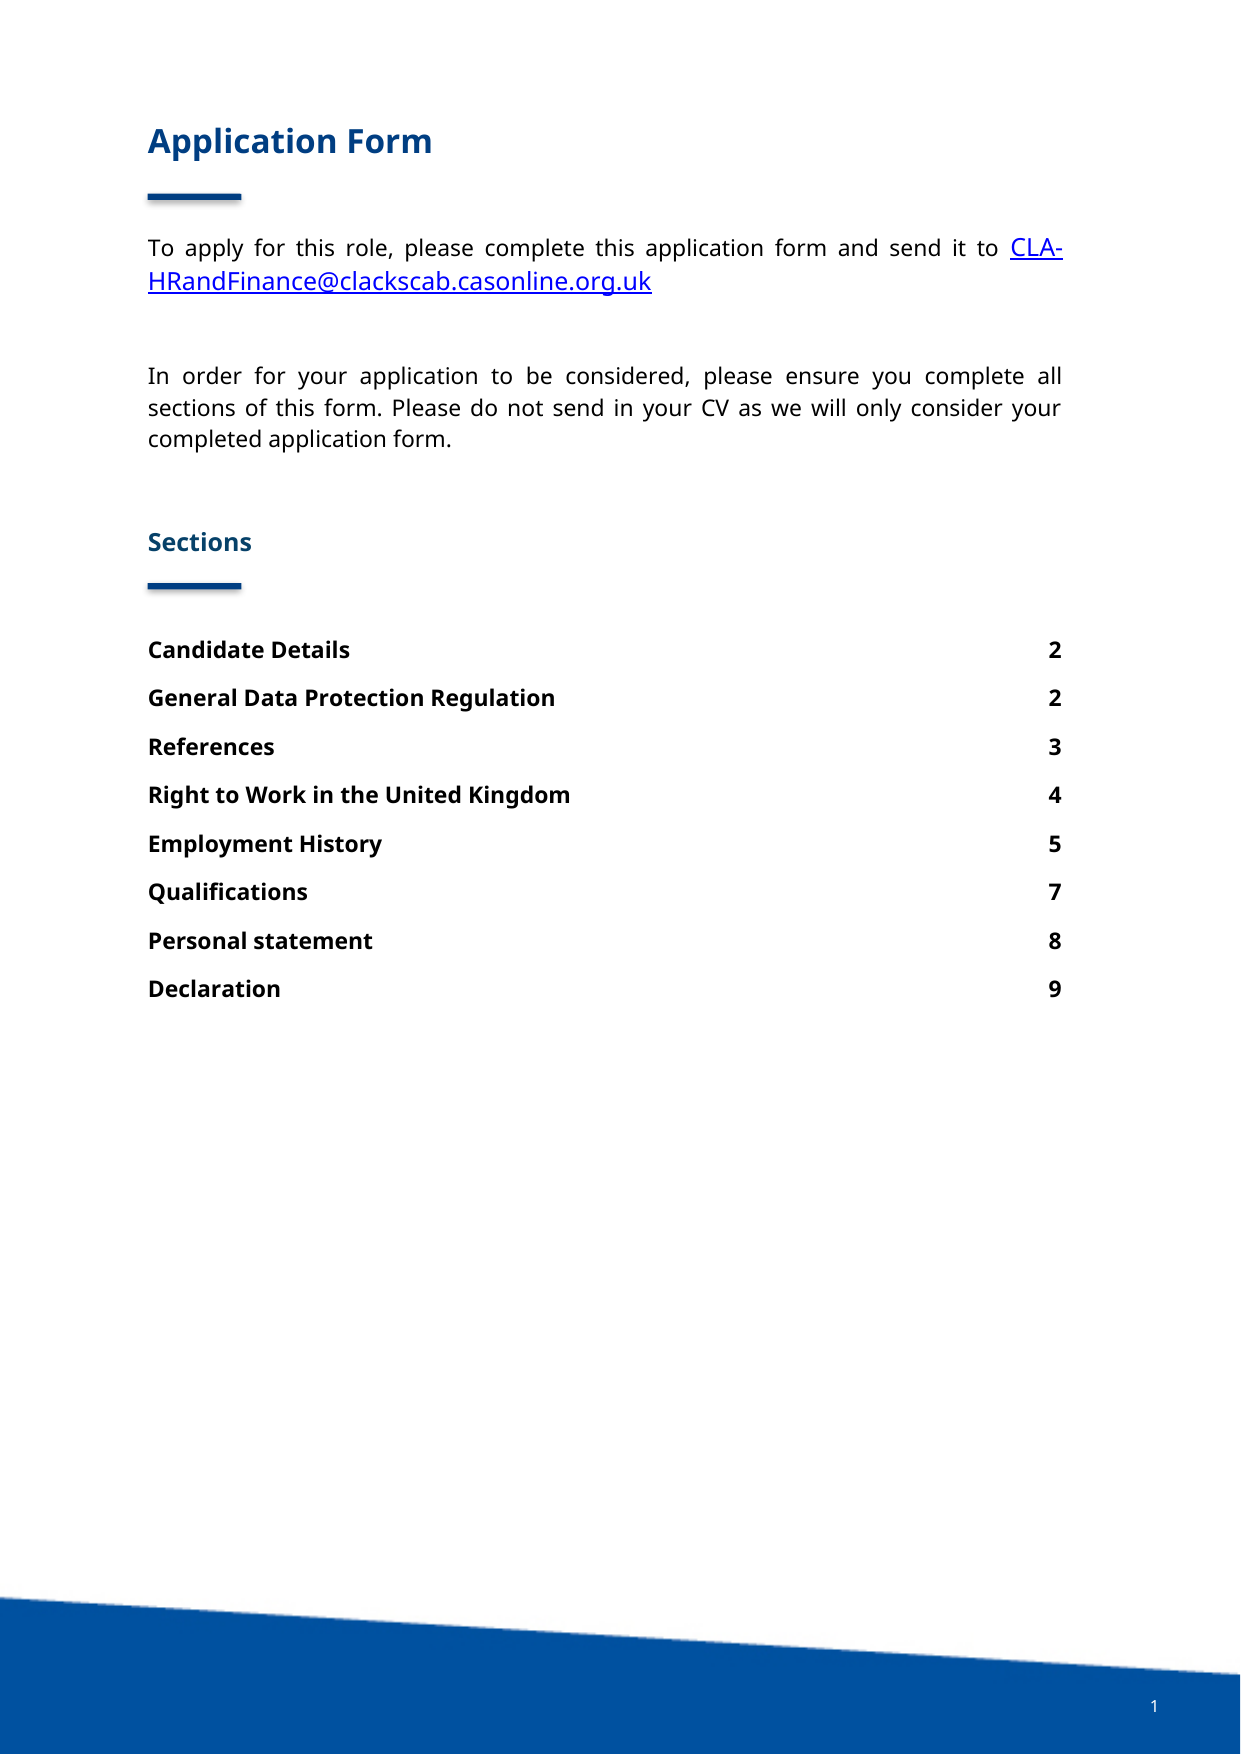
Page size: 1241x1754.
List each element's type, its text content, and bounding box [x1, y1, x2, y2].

picture [0, 1583, 1241, 1754]
text Employment History 5 [148, 828, 1063, 859]
text Declaration 9 [148, 973, 1063, 1004]
text Sections [148, 525, 1063, 559]
text Qualifications 7 [148, 876, 1063, 907]
text To apply for this role, please complete this application form and send it to CLA-HRandFinance@clackscab.casonline.org.uk [148, 229, 1063, 298]
text Right to Work in the United Kingdom 4 [148, 779, 1063, 811]
text General Data Protection Regulation 2 [148, 682, 1063, 714]
text Personal statement 8 [148, 924, 1063, 956]
text Candidate Details 2 [148, 634, 1063, 665]
text References 3 [148, 731, 1063, 762]
text In order for your application to be considered, please ensure you complete all sections of this form. Please do not send in your CV as we will only consider your completed application form. [148, 360, 1063, 454]
